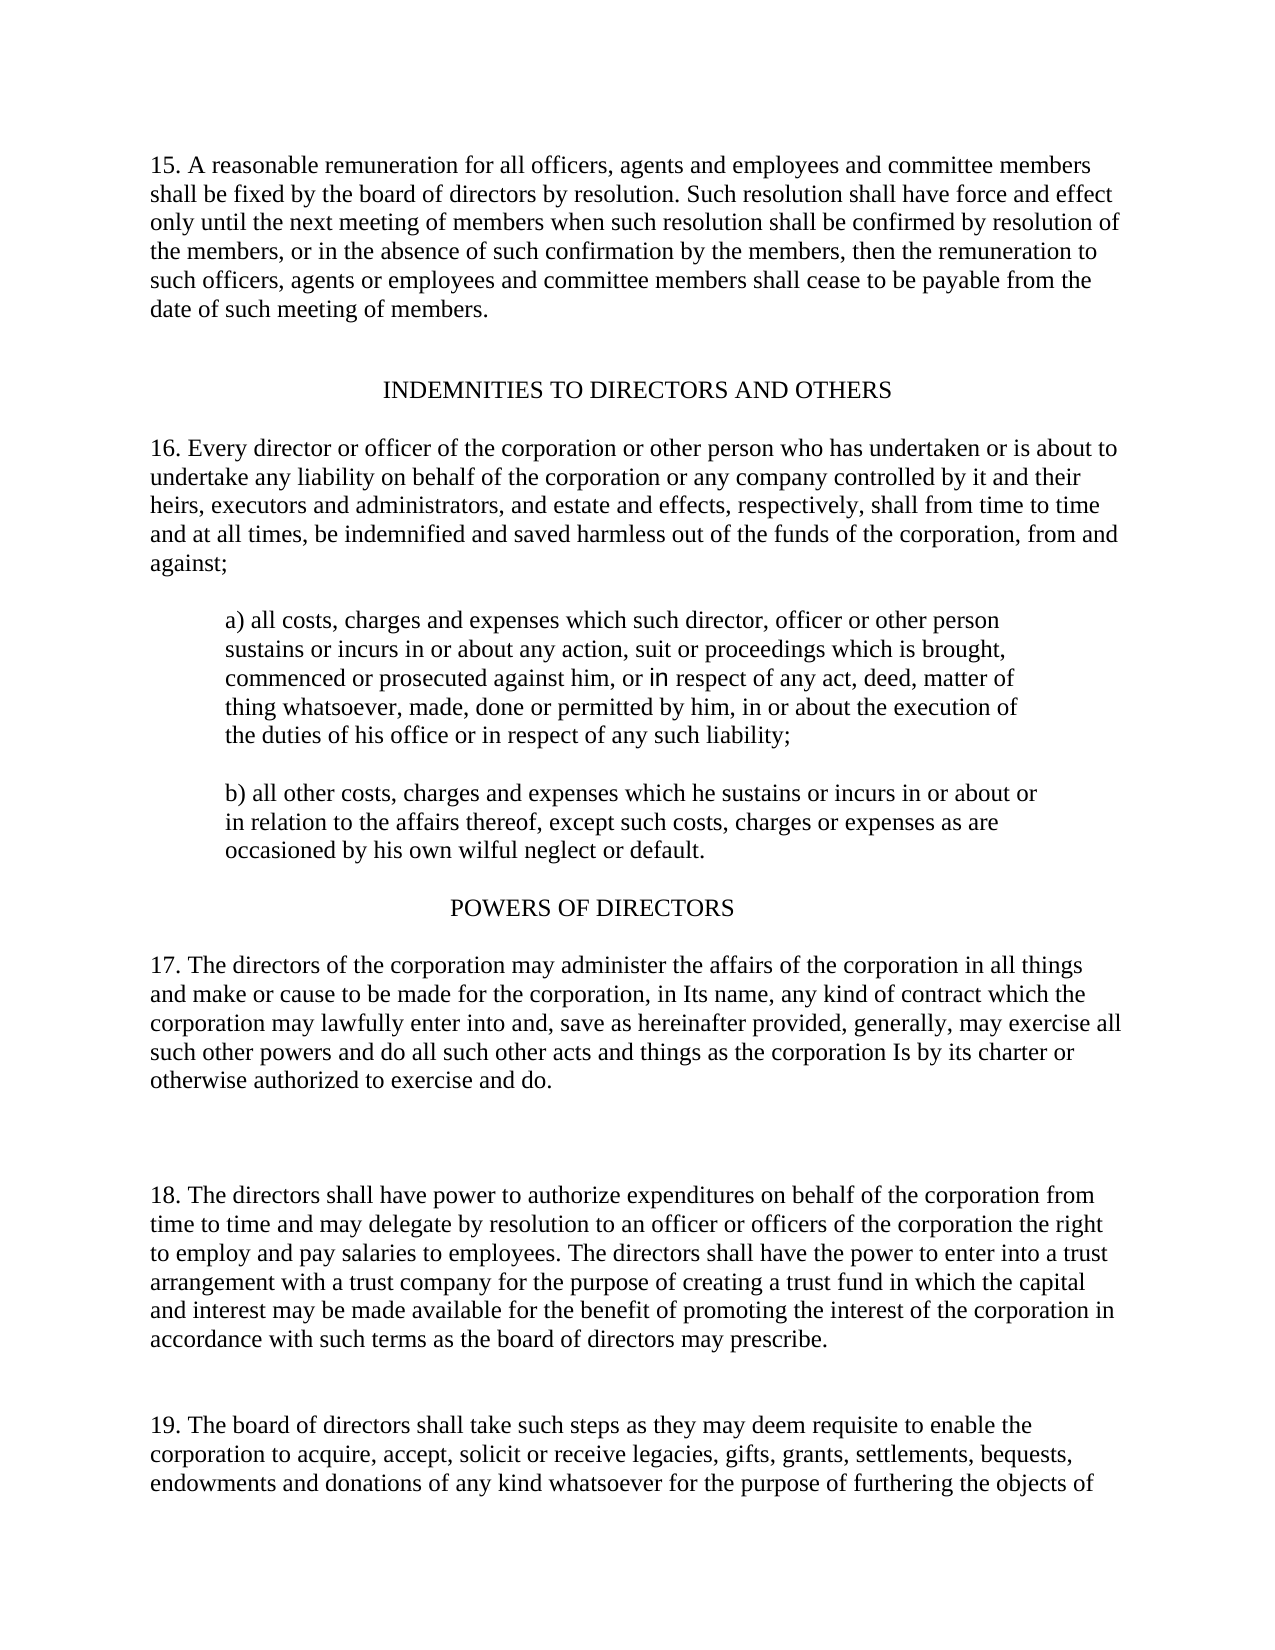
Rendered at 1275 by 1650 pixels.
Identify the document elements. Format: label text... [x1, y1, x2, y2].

text commenced or prosecuted against him, or in respect of any act, deed, matter of [150, 663, 1125, 692]
text a) all costs, charges and expenses which such director, officer or other person [225, 605, 1125, 634]
text 16. Every director or officer of the corporation or other person who has undertaken or is about to undertake any liability on behalf of the corporation or any company controlled by it and their heirs, executors and administrators, and estate and effects, respectively, shall from time to time and at all times, be indemnified and saved harmless out of the funds of the corporation, from and against; [150, 433, 1125, 577]
text thing whatsoever, made, done or permitted by him, in or about the execution of [150, 692, 1125, 720]
text POWERS OF DIRECTORS [375, 893, 1125, 922]
text 18. The directors shall have power to authorize expenditures on behalf of the corporation from time to time and may delegate by resolution to an officer or officers of the corporation the right to employ and pay salaries to employees. The directors shall have the power to enter into a trust arrangement with a trust company for the purpose of creating a trust fund in which the capital and interest may be made available for the benefit of promoting the interest of the corporation in accordance with such terms as the board of directors may prescribe. [150, 1180, 1125, 1353]
text INDEMNITIES TO DIRECTORS AND OTHERS [150, 375, 1125, 404]
text in relation to the affairs thereof, except such costs, charges or expenses as are [225, 807, 1125, 835]
text sustains or incurs in or about any action, suit or proceedings which is brought, [150, 634, 1125, 663]
text the duties of his office or in respect of any such liability; [225, 720, 1125, 749]
text b) all other costs, charges and expenses which he sustains or incurs in or about or [225, 778, 1125, 807]
text 17. The directors of the corporation may administer the affairs of the corporation in all things and make or cause to be made for the corporation, in Its name, any kind of contract which the corporation may lawfully enter into and, save as hereinafter provided, generally, may exercise all such other powers and do all such other acts and things as the corporation Is by its charter or otherwise authorized to exercise and do. [150, 950, 1125, 1094]
text occasioned by his own wilful neglect or default. [225, 835, 1125, 864]
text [150, 1410, 1125, 1497]
text 15. A reasonable remuneration for all officers, agents and employees and committee members shall be fixed by the board of directors by resolution. Such resolution shall have force and effect only until the next meeting of members when such resolution shall be confirmed by resolution of the members, or in the absence of such confirmation by the members, then the remuneration to such officers, agents or employees and committee members shall cease to be payable from the date of such meeting of members. [150, 150, 1125, 322]
